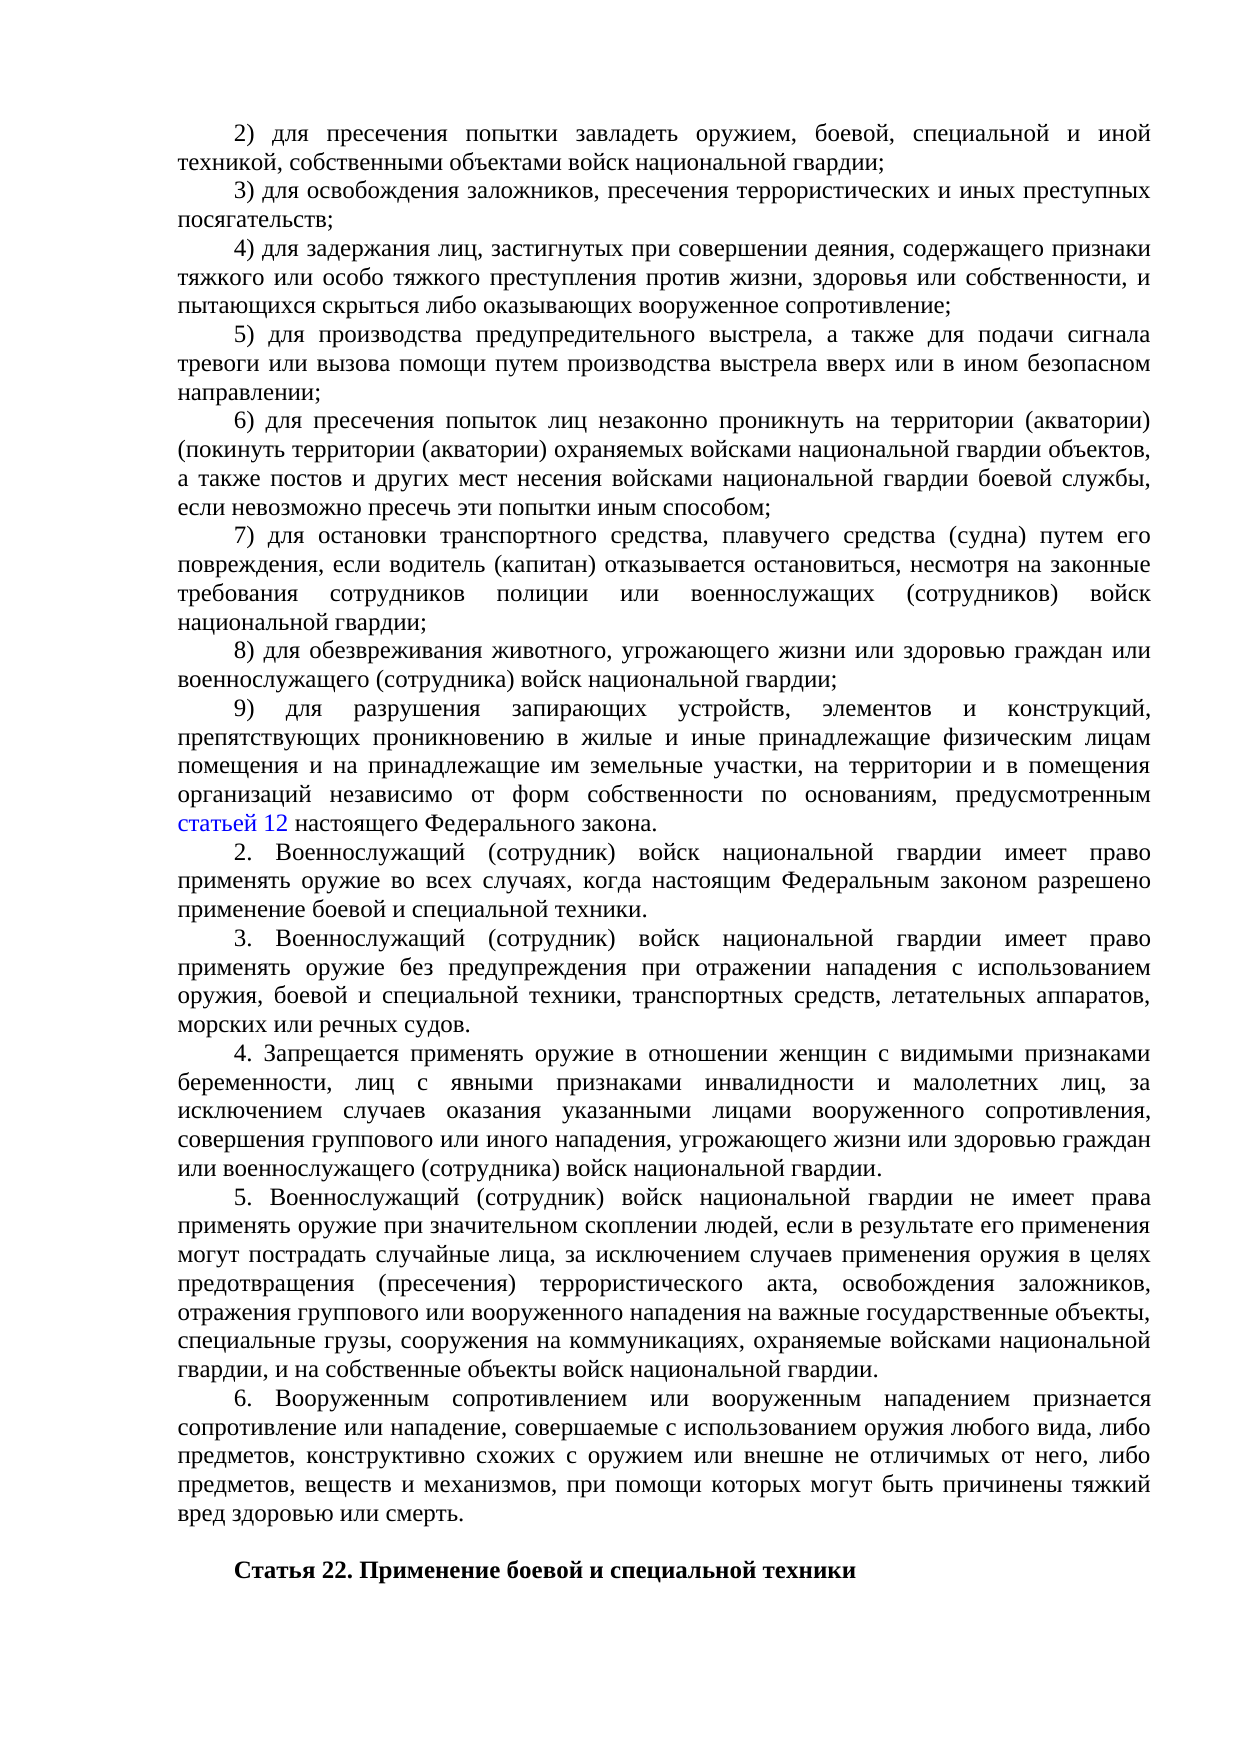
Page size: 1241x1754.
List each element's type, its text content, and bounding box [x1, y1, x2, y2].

text 4) для задержания лиц, застигнутых при совершении деяния, содержащего признаки тяжкого или особо тяжкого преступления против жизни, здоровья или собственности, и пытающихся скрыться либо оказывающих вооруженное сопротивление; [177, 233, 1152, 319]
text 6. Вооруженным сопротивлением или вооруженным нападением признается сопротивление или нападение, совершаемые с использованием оружия любого вида, либо предметов, конструктивно схожих с оружием или внешне не отличимых от него, либо предметов, веществ и механизмов, при помощи которых могут быть причинены тяжкий вред здоровью или смерть. [177, 1383, 1152, 1527]
text 8) для обезвреживания животного, угрожающего жизни или здоровью граждан или военнослужащего (сотрудника) войск национальной гвардии; [177, 636, 1152, 693]
text 6) для пресечения попыток лиц незаконно проникнуть на территории (акватории) (покинуть территории (акватории) охраняемых войсками национальной гвардии объектов, а также постов и других мест несения войсками национальной гвардии боевой службы, если невозможно пресечь эти попытки иным способом; [177, 406, 1152, 521]
text 5) для производства предупредительного выстрела, а также для подачи сигнала тревоги или вызова помощи путем производства выстрела вверх или в ином безопасном направлении; [177, 319, 1152, 406]
text 5. Военнослужащий (сотрудник) войск национальной гвардии не имеет права применять оружие при значительном скоплении людей, если в результате его применения могут пострадать случайные лица, за исключением случаев применения оружия в целях предотвращения (пресечения) террористического акта, освобождения заложников, отражения группового или вооруженного нападения на важные государственные объекты, специальные грузы, сооружения на коммуникациях, охраняемые войсками национальной гвардии, и на собственные объекты войск национальной гвардии. [177, 1182, 1152, 1383]
text Статья 22. Применение боевой и специальной техники [177, 1556, 1152, 1584]
text 2. Военнослужащий (сотрудник) войск национальной гвардии имеет право применять оружие во всех случаях, когда настоящим Федеральным законом разрешено применение боевой и специальной техники. [177, 837, 1152, 923]
text 3) для освобождения заложников, пресечения террористических и иных преступных посягательств; [177, 176, 1152, 233]
text 9) для разрушения запирающих устройств, элементов и конструкций, препятствующих проникновению в жилые и иные принадлежащие физическим лицам помещения и на принадлежащие им земельные участки, на территории и в помещения организаций независимо от форм собственности по основаниям, предусмотренным статьей 12 настоящего Федерального закона. [177, 693, 1152, 837]
text 2) для пресечения попытки завладеть оружием, боевой, специальной и иной техникой, собственными объектами войск национальной гвардии; [177, 118, 1152, 176]
text 7) для остановки транспортного средства, плавучего средства (судна) путем его повреждения, если водитель (капитан) отказывается остановиться, несмотря на законные требования сотрудников полиции или военнослужащих (сотрудников) войск национальной гвардии; [177, 521, 1152, 636]
text 4. Запрещается применять оружие в отношении женщин с видимыми признаками беременности, лиц с явными признаками инвалидности и малолетних лиц, за исключением случаев оказания указанными лицами вооруженного сопротивления, совершения группового или иного нападения, угрожающего жизни или здоровью граждан или военнослужащего (сотрудника) войск национальной гвардии. [177, 1038, 1152, 1182]
text 3. Военнослужащий (сотрудник) войск национальной гвардии имеет право применять оружие без предупреждения при отражении нападения с использованием оружия, боевой и специальной техники, транспортных средств, летательных аппаратов, морских или речных судов. [177, 923, 1152, 1038]
